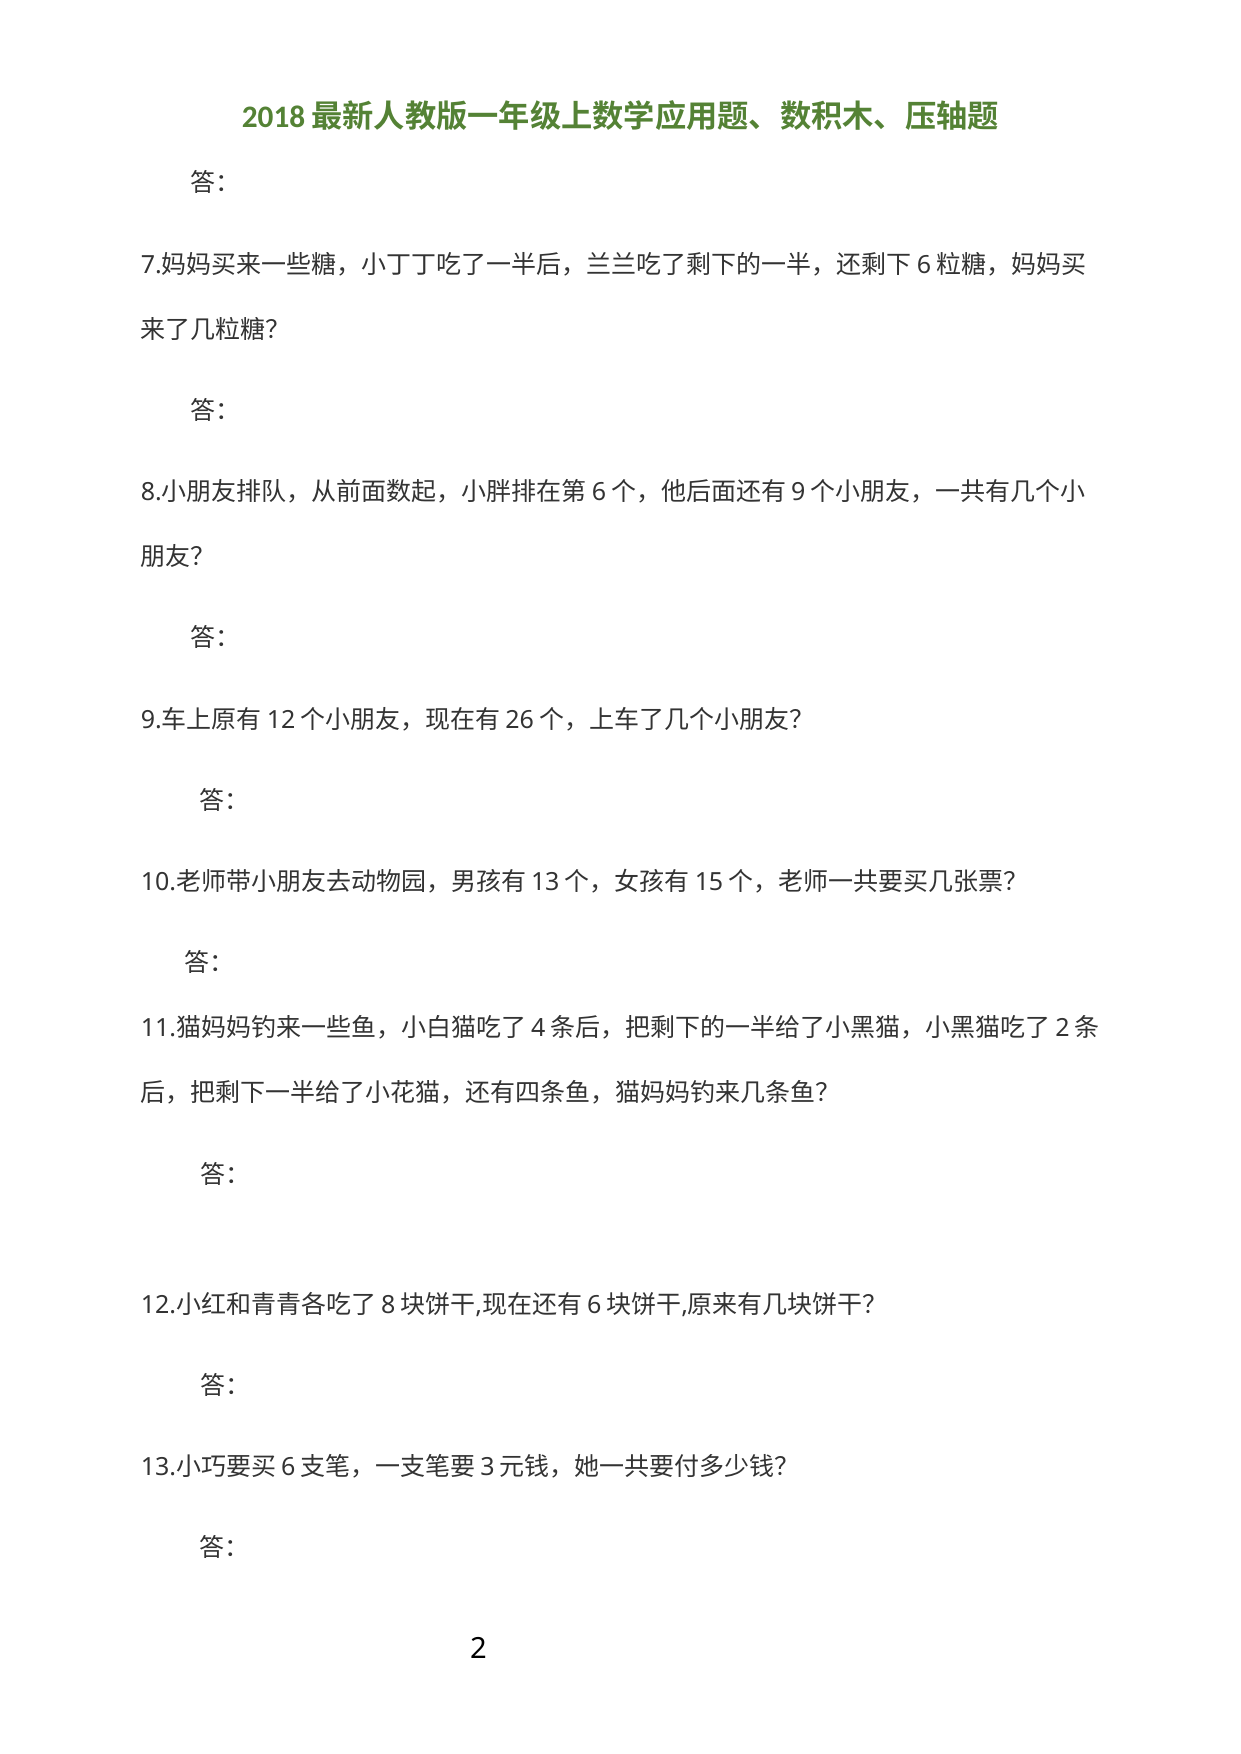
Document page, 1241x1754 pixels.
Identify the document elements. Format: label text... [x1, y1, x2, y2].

text 12.小红和青青各吃了8块饼干,现在还有6块饼干,原来有几块饼干？ [141, 1270, 1100, 1335]
text 10.老师带小朋友去动物园，男孩有13个，女孩有15个，老师一共要买几张票？ [141, 847, 1100, 912]
text 答： 11.猫妈妈钓来一些鱼，小白猫吃了4条后，把剩下的一半给了小黑猫，小黑猫吃了2条后，把剩下一半给了小花猫，还有四条鱼，猫妈妈钓来几条鱼？ [141, 928, 1100, 1123]
text 13.小巧要买6支笔，一支笔要3元钱，她一共要付多少钱？ [141, 1432, 1100, 1497]
text 答： [141, 766, 1100, 831]
text 答： [141, 1140, 1100, 1205]
text 答： [141, 1513, 1100, 1578]
text 答： [141, 148, 1100, 213]
text 8.小朋友排队，从前面数起，小胖排在第6个，他后面还有9个小朋友，一共有几个小朋友？ [141, 457, 1100, 587]
text 答： [141, 603, 1100, 668]
text 7.妈妈买来一些糖，小丁丁吃了一半后，兰兰吃了剩下的一半，还剩下6粒糖，妈妈买来了几粒糖？ [141, 230, 1100, 360]
text 答： [141, 1351, 1100, 1416]
text 答： [141, 376, 1100, 441]
text 9.车上原有12个小朋友，现在有26个，上车了几个小朋友？ [141, 685, 1100, 750]
